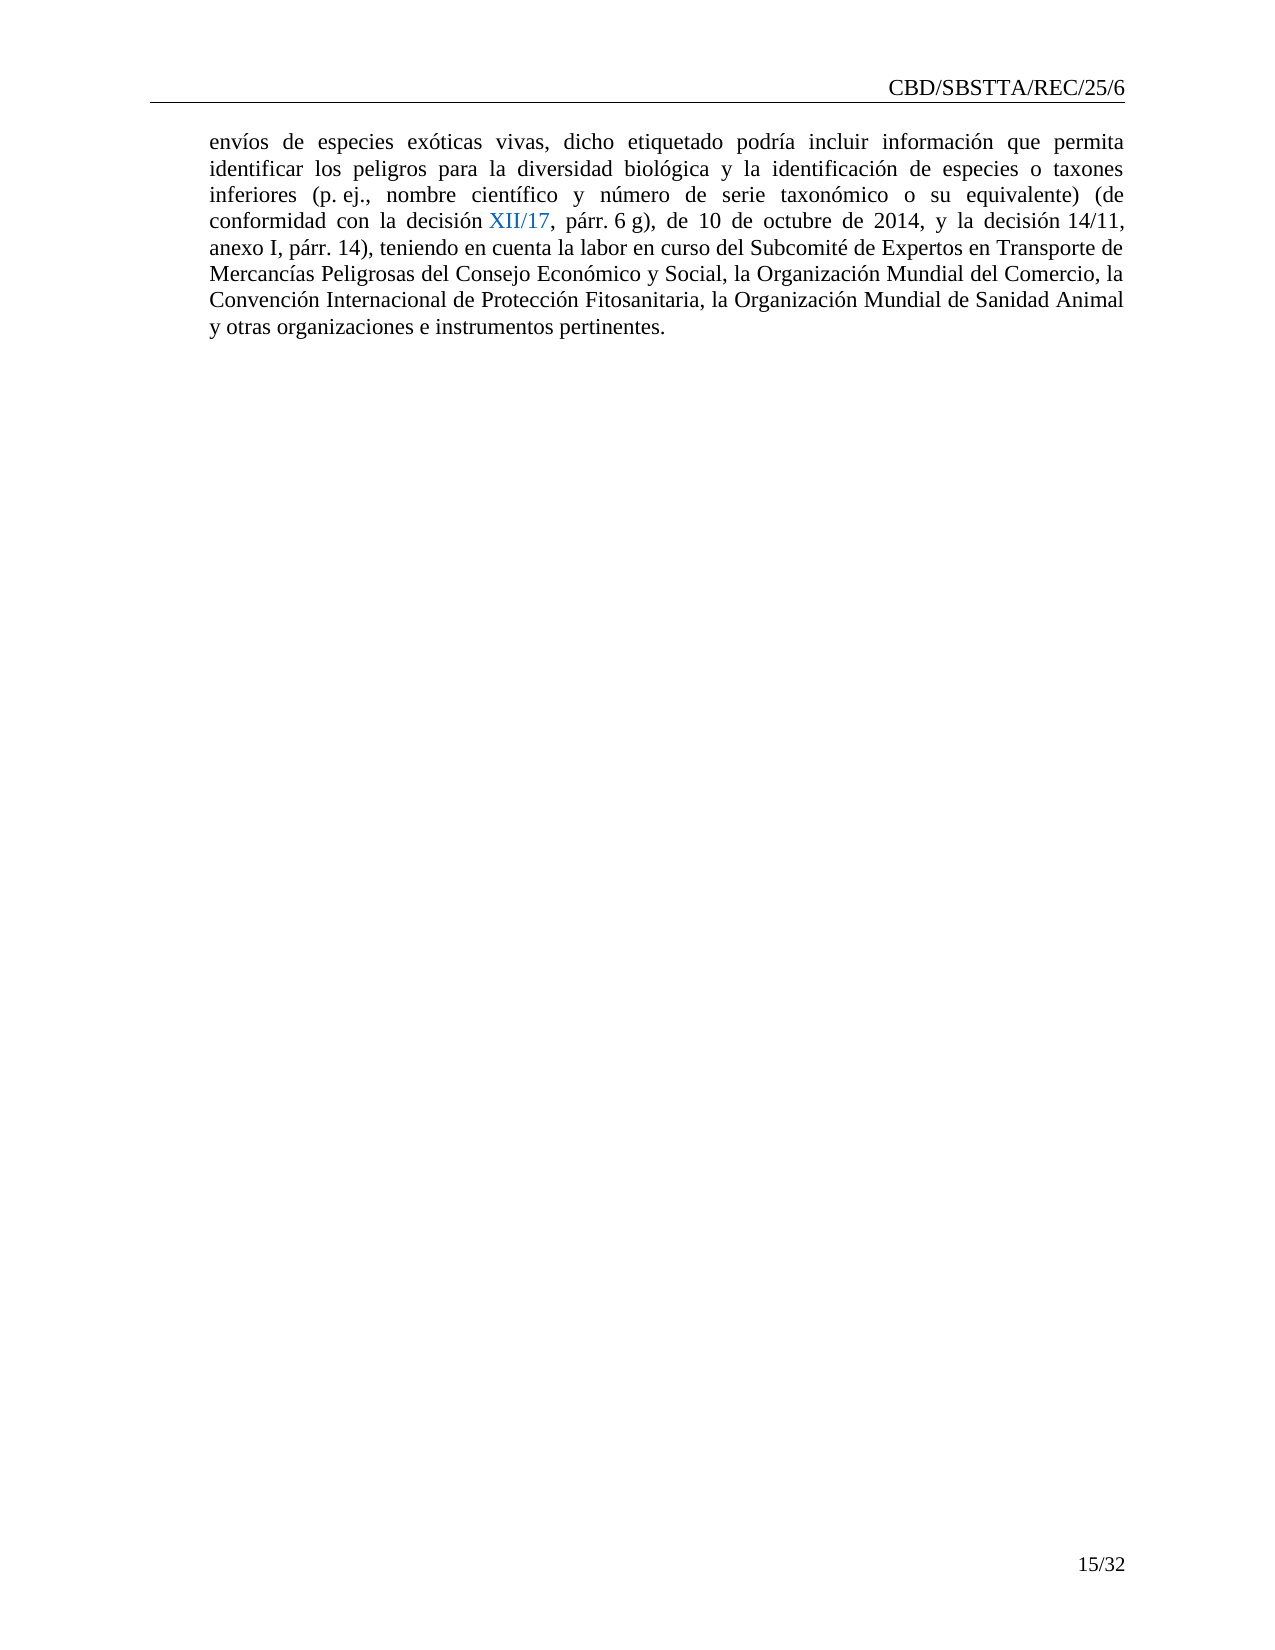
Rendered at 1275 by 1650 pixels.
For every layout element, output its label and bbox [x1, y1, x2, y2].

text [209, 128, 1125, 339]
